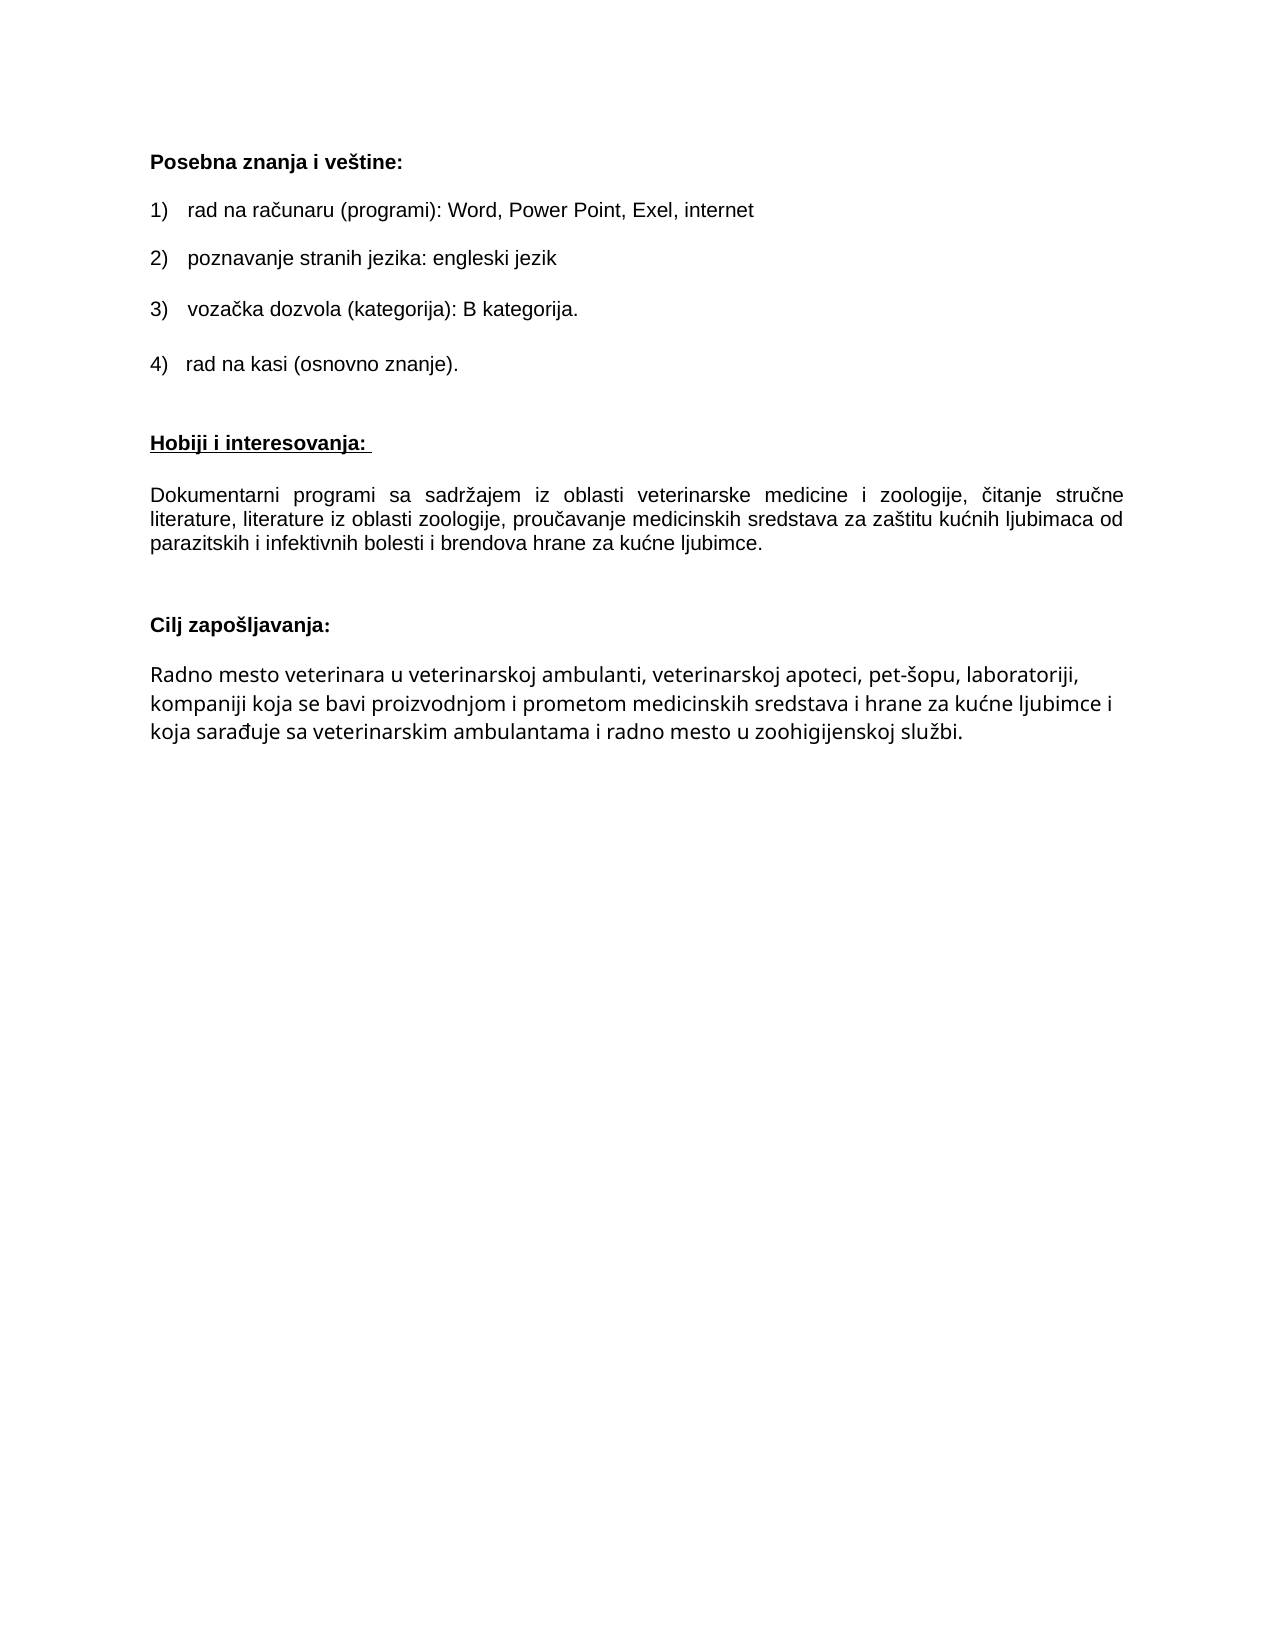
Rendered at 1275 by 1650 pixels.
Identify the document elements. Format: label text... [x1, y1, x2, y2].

text Dokumentarni programi sa sadržajem iz oblasti veterinarske medicine i zoologije, čitanje stručne literature, literature iz oblasti zoologije, proučavanje medicinskih sredstava za zaštitu kućnih ljubimaca od parazitskih i infektivnih bolesti i brendova hrane za kućne ljubimce. [150, 483, 1125, 555]
text Posebna znanja i veštine: [150, 150, 1125, 174]
list poznavanje stranih jezika: engleski jezik [150, 246, 1125, 270]
text Radno mesto veterinara u veterinarskoj ambulanti, veterinarskoj apoteci, pet-šopu, laboratoriji, kompaniji koja se bavi proizvodnjom i prometom medicinskih sredstava i hrane za kućne ljubimce i koja sarađuje sa veterinarskim ambulantama i radno mesto u zoohigijenskoj službi. [150, 661, 1125, 746]
text Cilj zapošljavanja: [150, 612, 1125, 637]
list vozačka dozvola (kategorija): B kategorija. [150, 297, 1125, 321]
text 4) rad na kasi (osnovno znanje). [150, 352, 1125, 376]
text Hobiji i interesovanja: [150, 431, 1125, 455]
list rad na računaru (programi): Word, Power Point, Exel, internet [150, 198, 1125, 222]
